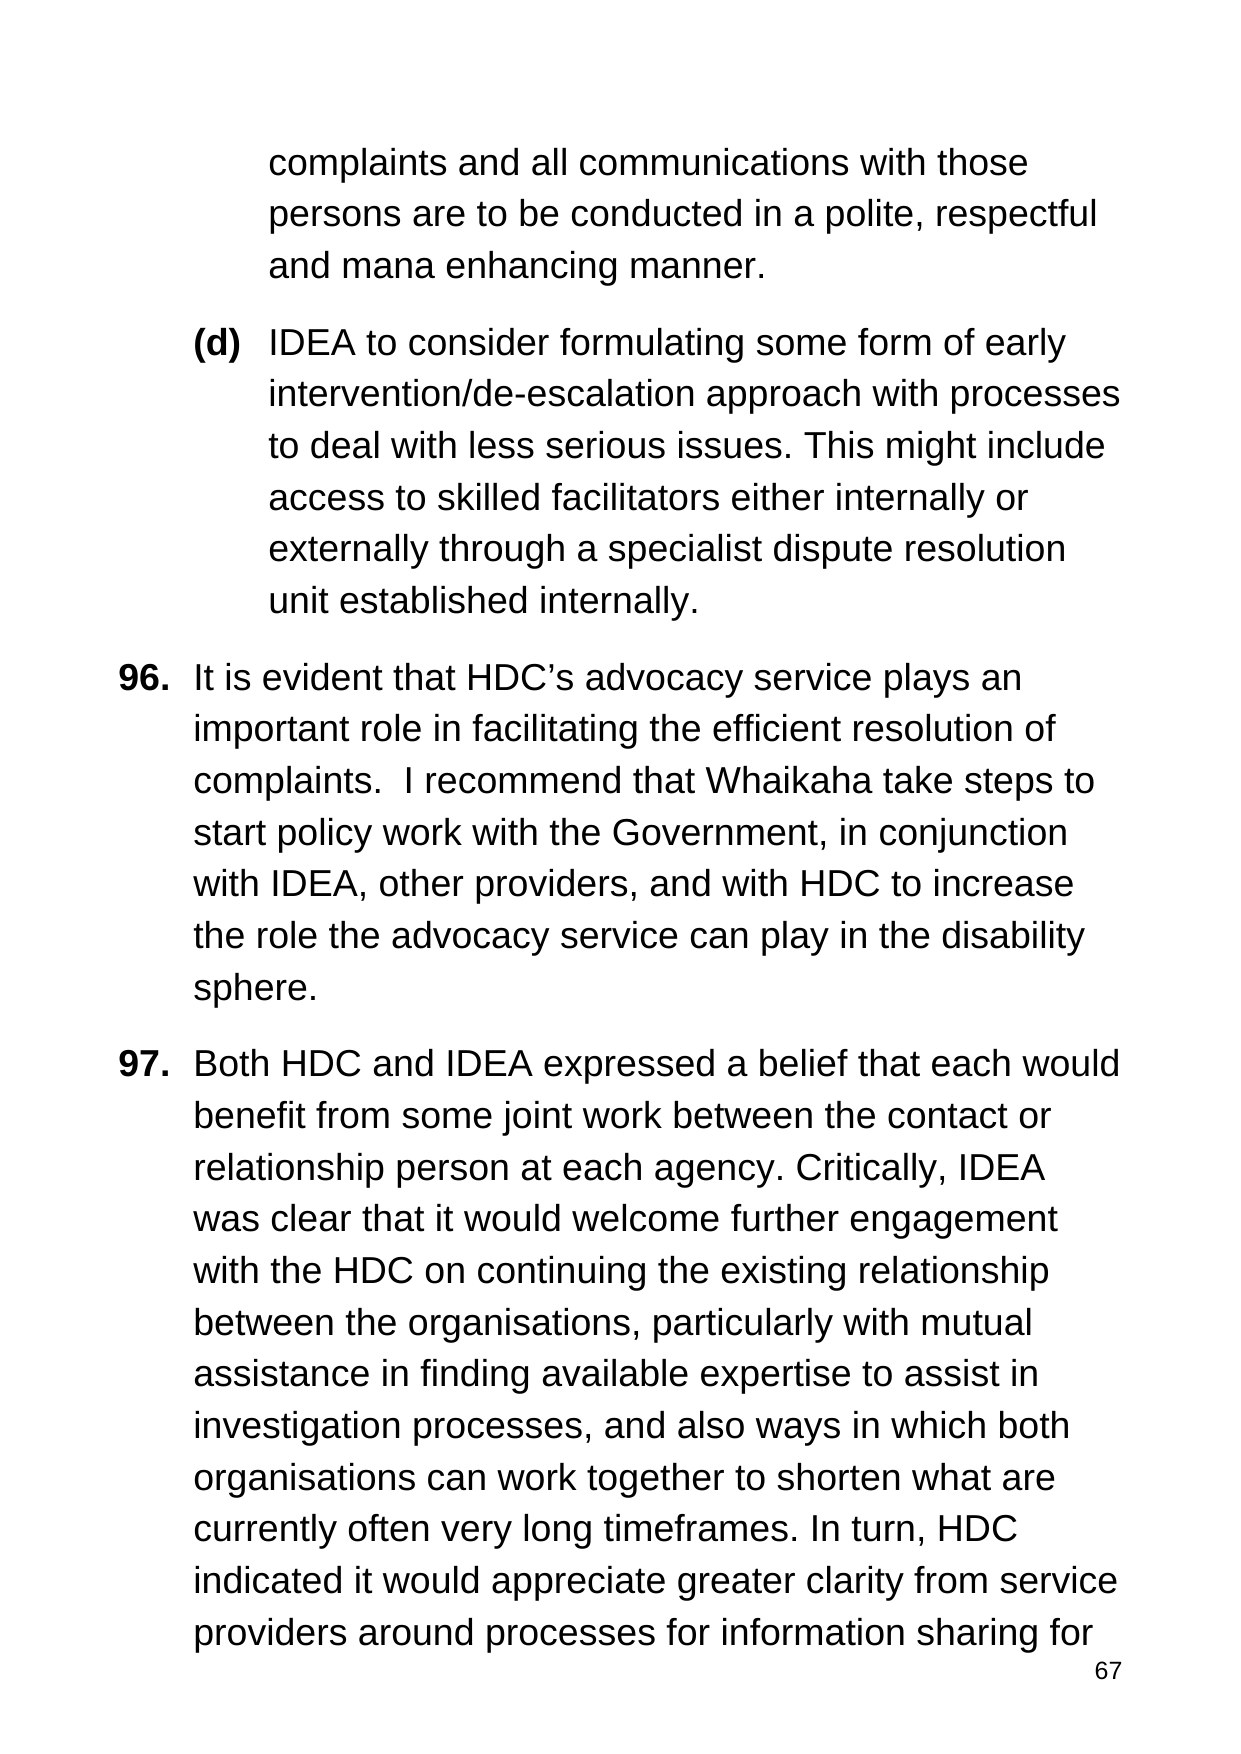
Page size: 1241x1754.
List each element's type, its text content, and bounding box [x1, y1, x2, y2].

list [193, 140, 1122, 286]
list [118, 1042, 1122, 1653]
list It is evident that HDC’s advocacy service plays an important role in facilitating the efficient resolution of complaints. I recommend that Whaikaha take steps to start policy work with the Government, in conjunction with IDEA, other providers, and with HDC to increase the role the advocacy service can play in the disability sphere. [118, 655, 1122, 1008]
list IDEA to consider formulating some form of early intervention/de-escalation approach with processes to deal with less serious issues. This might include access to skilled facilitators either internally or externally through a specialist dispute resolution unit established internally. [193, 320, 1122, 621]
